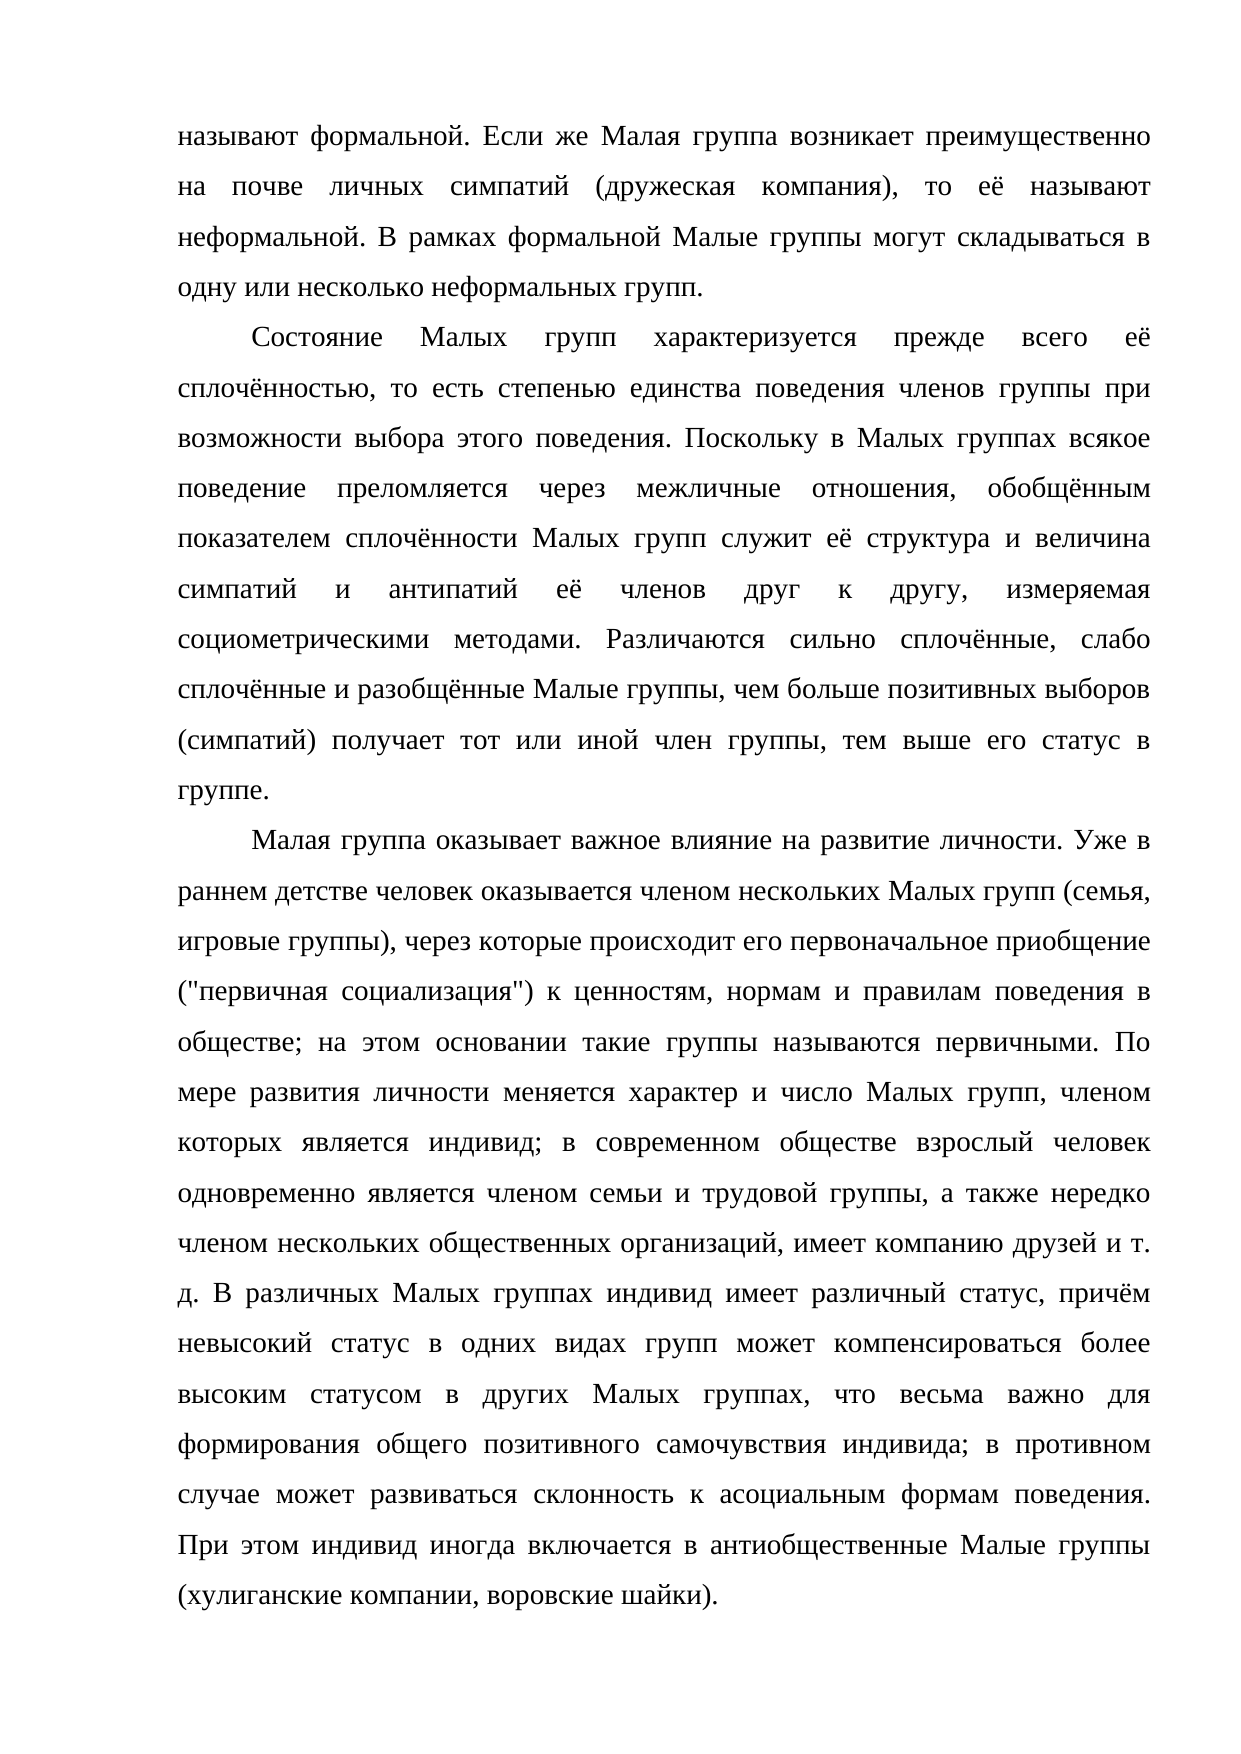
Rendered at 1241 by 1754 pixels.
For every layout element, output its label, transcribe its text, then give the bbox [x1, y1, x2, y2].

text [177, 118, 1152, 303]
text Состояние Малых групп характеризуется прежде всего её сплочённостью, то есть степенью единства поведения членов группы при возможности выбора этого поведения. Поскольку в Малых группах всякое поведение преломляется через межличные отношения, обобщённым показателем сплочённости Малых групп служит её структура и величина симпатий и антипатий её членов друг к другу, измеряемая социометрическими методами. Различаются сильно сплочённые, слабо сплочённые и разобщённые Малые группы, чем больше позитивных выборов (симпатий) получает тот или иной член группы, тем выше его статус в группе. [177, 319, 1152, 806]
text Малая группа оказывает важное влияние на развитие личности. Уже в раннем детстве человек оказывается членом нескольких Малых групп (семья, игровые группы), через которые происходит его первоначальное приобщение ("первичная социализация") к ценностям, нормам и правилам поведения в обществе; на этом основании такие группы называются первичными. По мере развития личности меняется характер и число Малых групп, членом которых является индивид; в современном обществе взрослый человек одновременно является членом семьи и трудовой группы, а также нередко членом нескольких общественных организаций, имеет компанию друзей и т. д. В различных Малых группах индивид имеет различный статус, причём невысокий статус в одних видах групп может компенсироваться более высоким статусом в других Малых группах, что весьма важно для формирования общего позитивного самочувствия индивида; в противном случае может развиваться склонность к асоциальным формам поведения. При этом индивид иногда включается в антиобщественные Малые группы (хулиганские компании, воровские шайки). [177, 822, 1152, 1611]
